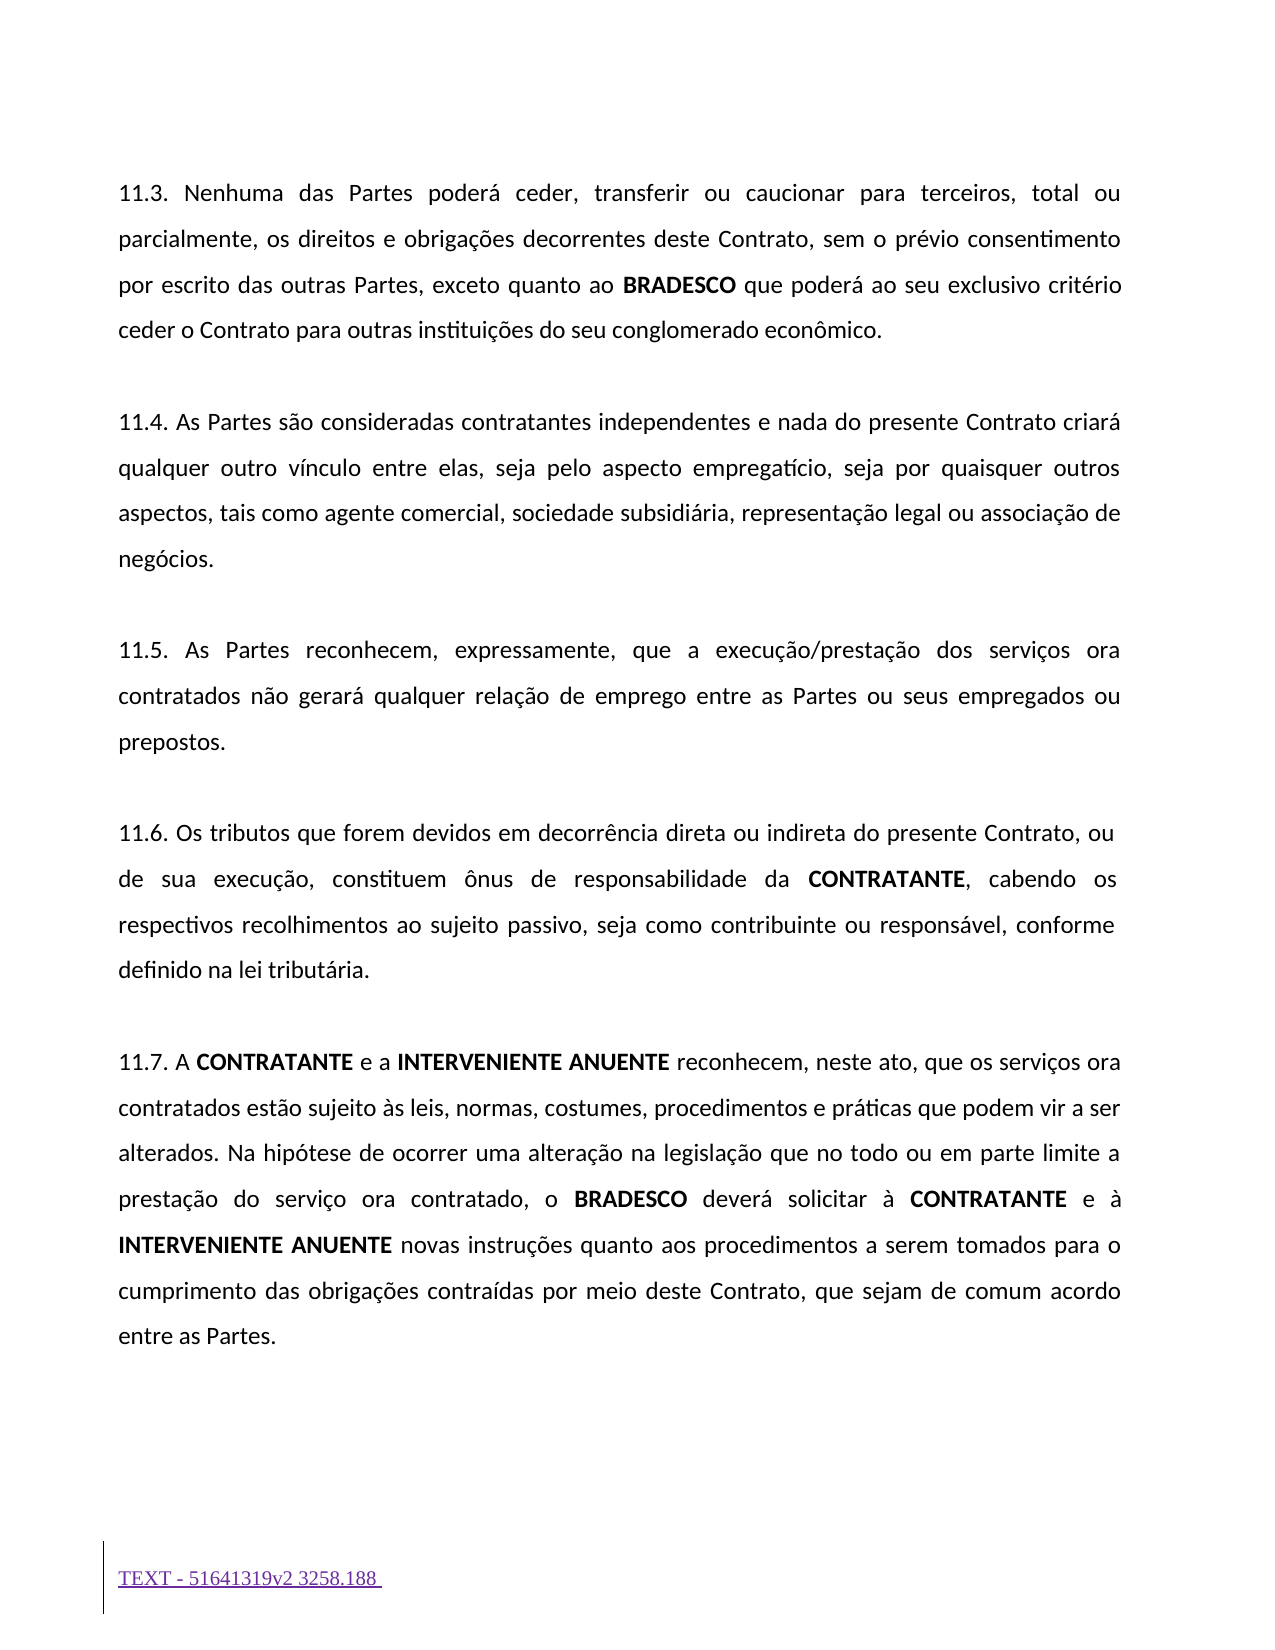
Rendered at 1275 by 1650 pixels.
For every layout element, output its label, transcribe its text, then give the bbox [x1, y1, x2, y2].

text 11.4. As Partes são consideradas contratantes independentes e nada do presente Contrato criará qualquer outro vínculo entre elas, seja pelo aspecto empregatício, seja por quaisquer outros aspectos, tais como agente comercial, sociedade subsidiária, representação legal ou associação de negócios. [118, 406, 1122, 574]
text 11.7. A CONTRATANTE e a INTERVENIENTE ANUENTE reconhecem, neste ato, que os serviços ora contratados estão sujeito às leis, normas, costumes, procedimentos e práticas que podem vir a ser alterados. Na hipótese de ocorrer uma alteração na legislação que no todo ou em parte limite a prestação do serviço ora contratado, o BRADESCO deverá solicitar à CONTRATANTE e à INTERVENIENTE ANUENTE novas instruções quanto aos procedimentos a serem tomados para o cumprimento das obrigações contraídas por meio deste Contrato, que sejam de comum acordo entre as Partes. [118, 1046, 1122, 1351]
text 11.3. Nenhuma das Partes poderá ceder, transferir ou caucionar para terceiros, total ou parcialmente, os direitos e obrigações decorrentes deste Contrato, sem o prévio consentimento por escrito das outras Partes, exceto quanto ao BRADESCO que poderá ao seu exclusivo critério ceder o Contrato para outras instituições do seu conglomerado econômico. [118, 177, 1122, 345]
text 11.6. Os tributos que forem devidos em decorrência direta ou indireta do presente Contrato, ou de sua execução, constituem ônus de responsabilidade da CONTRATANTE, cabendo os respectivos recolhimentos ao sujeito passivo, seja como contribuinte ou responsável, conforme definido na lei tributária. [118, 817, 1117, 985]
text 11.5. As Partes reconhecem, expressamente, que a execução/prestação dos serviços ora contratados não gerará qualquer relação de emprego entre as Partes ou seus empregados ou prepostos. [118, 634, 1122, 757]
